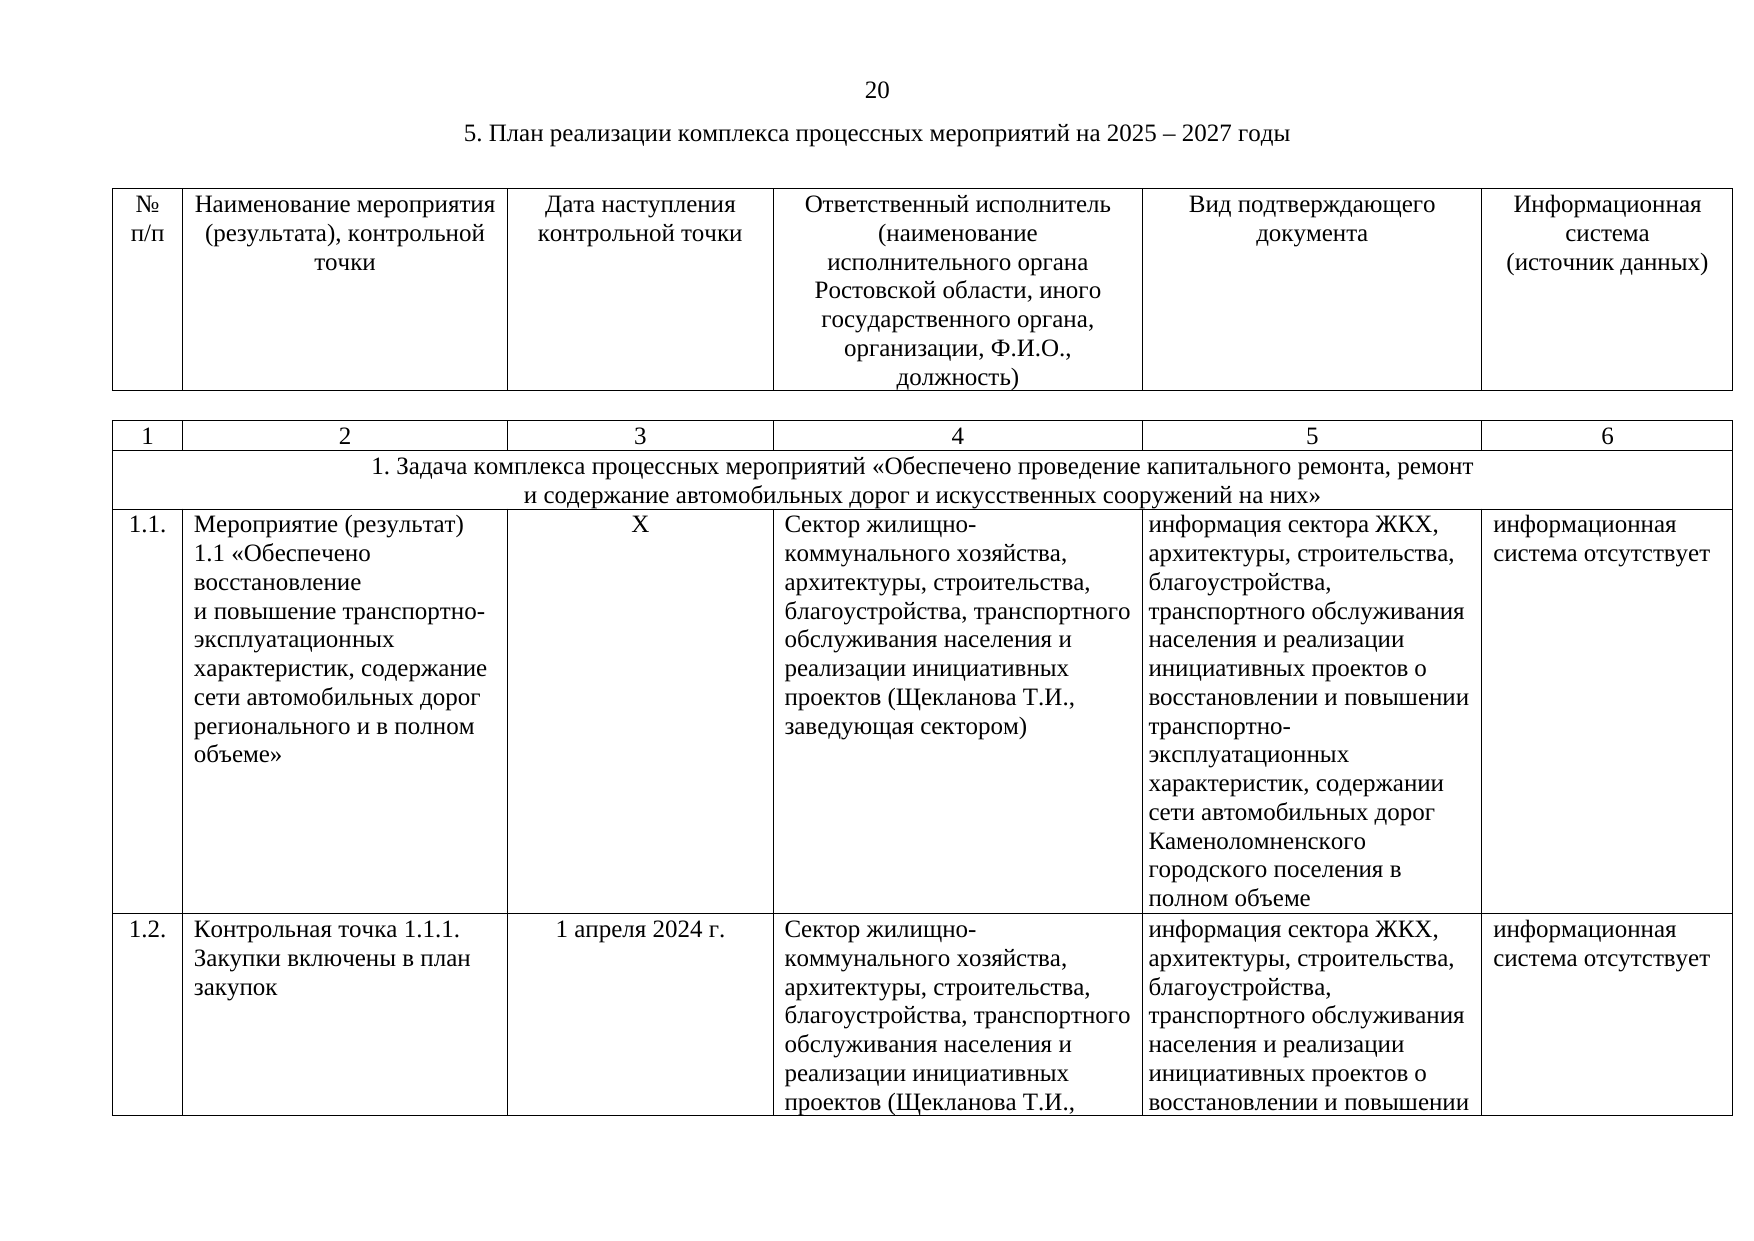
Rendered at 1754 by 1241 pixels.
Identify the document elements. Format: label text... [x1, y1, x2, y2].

table_header 3 [508, 421, 773, 450]
subtitle 5. План реализации комплекса процессных мероприятий на 2025 – 2027 годы [118, 118, 1636, 147]
table_cell Мероприятие (результат) 1.1 «Обеспечено восстановление и повышение транспортно-эксплуатационных характеристик, содержание сети автомобильных дорог регионального и в полном объеме» [183, 510, 507, 913]
table_header № п/п [113, 189, 182, 390]
table_cell 1.2. [113, 914, 182, 1115]
table_header 5 [1143, 421, 1481, 450]
table_cell информационная система отсутствует [1482, 510, 1732, 913]
table_header Вид подтверждающего документа [1143, 189, 1481, 390]
table_cell Х [508, 510, 773, 913]
table_cell 1.1. [113, 510, 182, 913]
table_header Наименование мероприятия (результата), контрольной точки [183, 189, 507, 390]
table_cell информационная система отсутствует [1482, 914, 1732, 1115]
table_header 1 [113, 421, 182, 450]
table_header 4 [774, 421, 1142, 450]
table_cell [774, 914, 1142, 1115]
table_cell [1143, 914, 1481, 1115]
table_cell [183, 914, 507, 1115]
table_header Дата наступления контрольной точки [508, 189, 773, 390]
table_header 2 [183, 421, 507, 450]
table_header 6 [1482, 421, 1732, 450]
table_header Информационная система (источник данных) [1482, 189, 1732, 390]
table_cell 1 апреля 2024 г. [508, 914, 773, 1115]
table_cell 1. Задача комплекса процессных мероприятий «Обеспечено проведение капитального ремонта, ремонт и содержание автомобильных дорог и искусственных сооружений на них» [113, 451, 1732, 508]
table_header Ответственный исполнитель (наименование исполнительного органа Ростовской области, иного государственного органа, организации, Ф.И.О., должность) [774, 189, 1142, 390]
